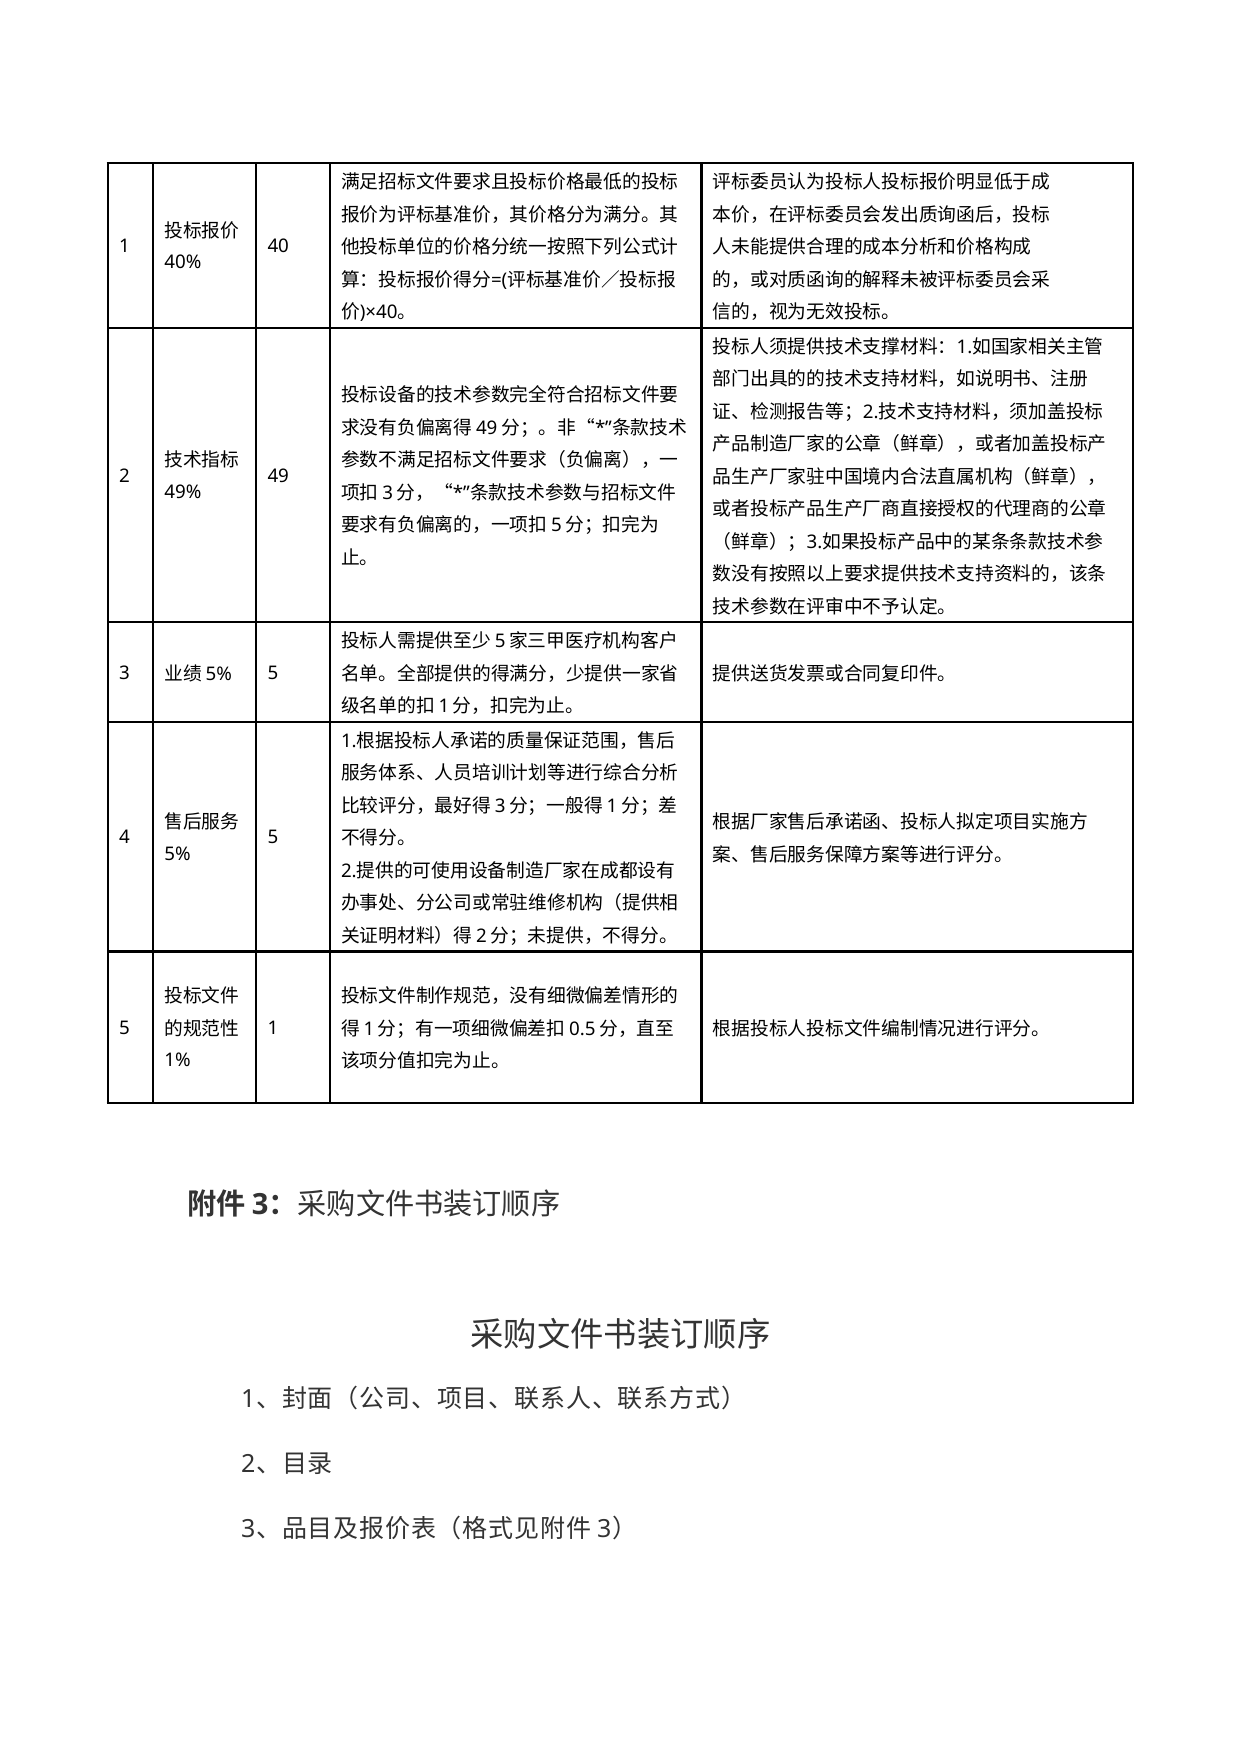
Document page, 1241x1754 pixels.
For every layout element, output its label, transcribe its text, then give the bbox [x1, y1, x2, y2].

table_cell 5 [257, 723, 329, 950]
table_cell 1 [109, 164, 152, 327]
table_cell 2 [109, 329, 152, 621]
table_cell 49 [257, 329, 329, 621]
table_cell 业绩5% [154, 623, 255, 721]
table_cell 投标报价40% [154, 164, 255, 327]
table_cell 投标设备的技术参数完全符合招标文件要求没有负偏离得49分；。非“*”条款技术参数不满足招标文件要求（负偏离），一项扣3分，“*”条款技术参数与招标文件要求有负偏离的，一项扣5分；扣完为止。 [331, 329, 700, 621]
table_cell 投标人需提供至少5家三甲医疗机构客户名单。全部提供的得满分，少提供一家省级名单的扣1分，扣完为止。 [331, 623, 700, 721]
table_cell 评标委员认为投标人投标报价明显低于成 本价，在评标委员会发出质询函后，投标 人未能提供合理的成本分析和价格构成 的，或对质函询的解释未被评标委员会采 信的，视为无效投标。 [703, 164, 1132, 327]
text 附件3：采购文件书装订顺序 [187, 1169, 1053, 1234]
table_cell 售后服务5% [154, 723, 255, 950]
table_cell 1.根据投标人承诺的质量保证范围，售后服务体系、人员培训计划等进行综合分析比较评分，最好得3分；一般得1分；差不得分。 2.提供的可使用设备制造厂家在成都设有办事处、分公司或常驻维修机构（提供相关证明材料）得2分；未提供，不得分。 [331, 723, 700, 950]
table_cell 投标文件的规范性1% [154, 953, 255, 1102]
text 1、封面（公司、项目、联系人、联系方式） [187, 1364, 1053, 1429]
table_cell 满足招标文件要求且投标价格最低的投标报价为评标基准价，其价格分为满分。其他投标单位的价格分统一按照下列公式计算：投标报价得分=(评标基准价／投标报价)×40。 [331, 164, 700, 327]
table_cell 3 [109, 623, 152, 721]
table_cell 技术指标49% [154, 329, 255, 621]
table_cell 根据投标人投标文件编制情况进行评分。 [703, 953, 1132, 1102]
table_cell 1 [257, 953, 329, 1102]
table_cell 提供送货发票或合同复印件。 [703, 623, 1132, 721]
table_cell 4 [109, 723, 152, 950]
table_cell 5 [257, 623, 329, 721]
table_cell 40 [257, 164, 329, 327]
table_cell 投标文件制作规范，没有细微偏差情形的得1分；有一项细微偏差扣0.5分，直至该项分值扣完为止。 [331, 953, 700, 1102]
table_cell 投标人须提供技术支撑材料：1.如国家相关主管部门出具的的技术支持材料，如说明书、注册证、检测报告等；2.技术支持材料，须加盖投标产品制造厂家的公章（鲜章），或者加盖投标产品生产厂家驻中国境内合法直属机构（鲜章），或者投标产品生产厂商直接授权的代理商的公章（鲜章）；3.如果投标产品中的某条条款技术参数没有按照以上要求提供技术支持资料的，该条技术参数在评审中不予认定。 [703, 329, 1132, 621]
table_cell 5 [109, 953, 152, 1102]
text 3、品目及报价表（格式见附件3） [187, 1494, 1053, 1559]
text 2、目录 [187, 1429, 1053, 1494]
text 采购文件书装订顺序 [187, 1299, 1053, 1364]
table_cell 根据厂家售后承诺函、投标人拟定项目实施方案、售后服务保障方案等进行评分。 [703, 723, 1132, 950]
